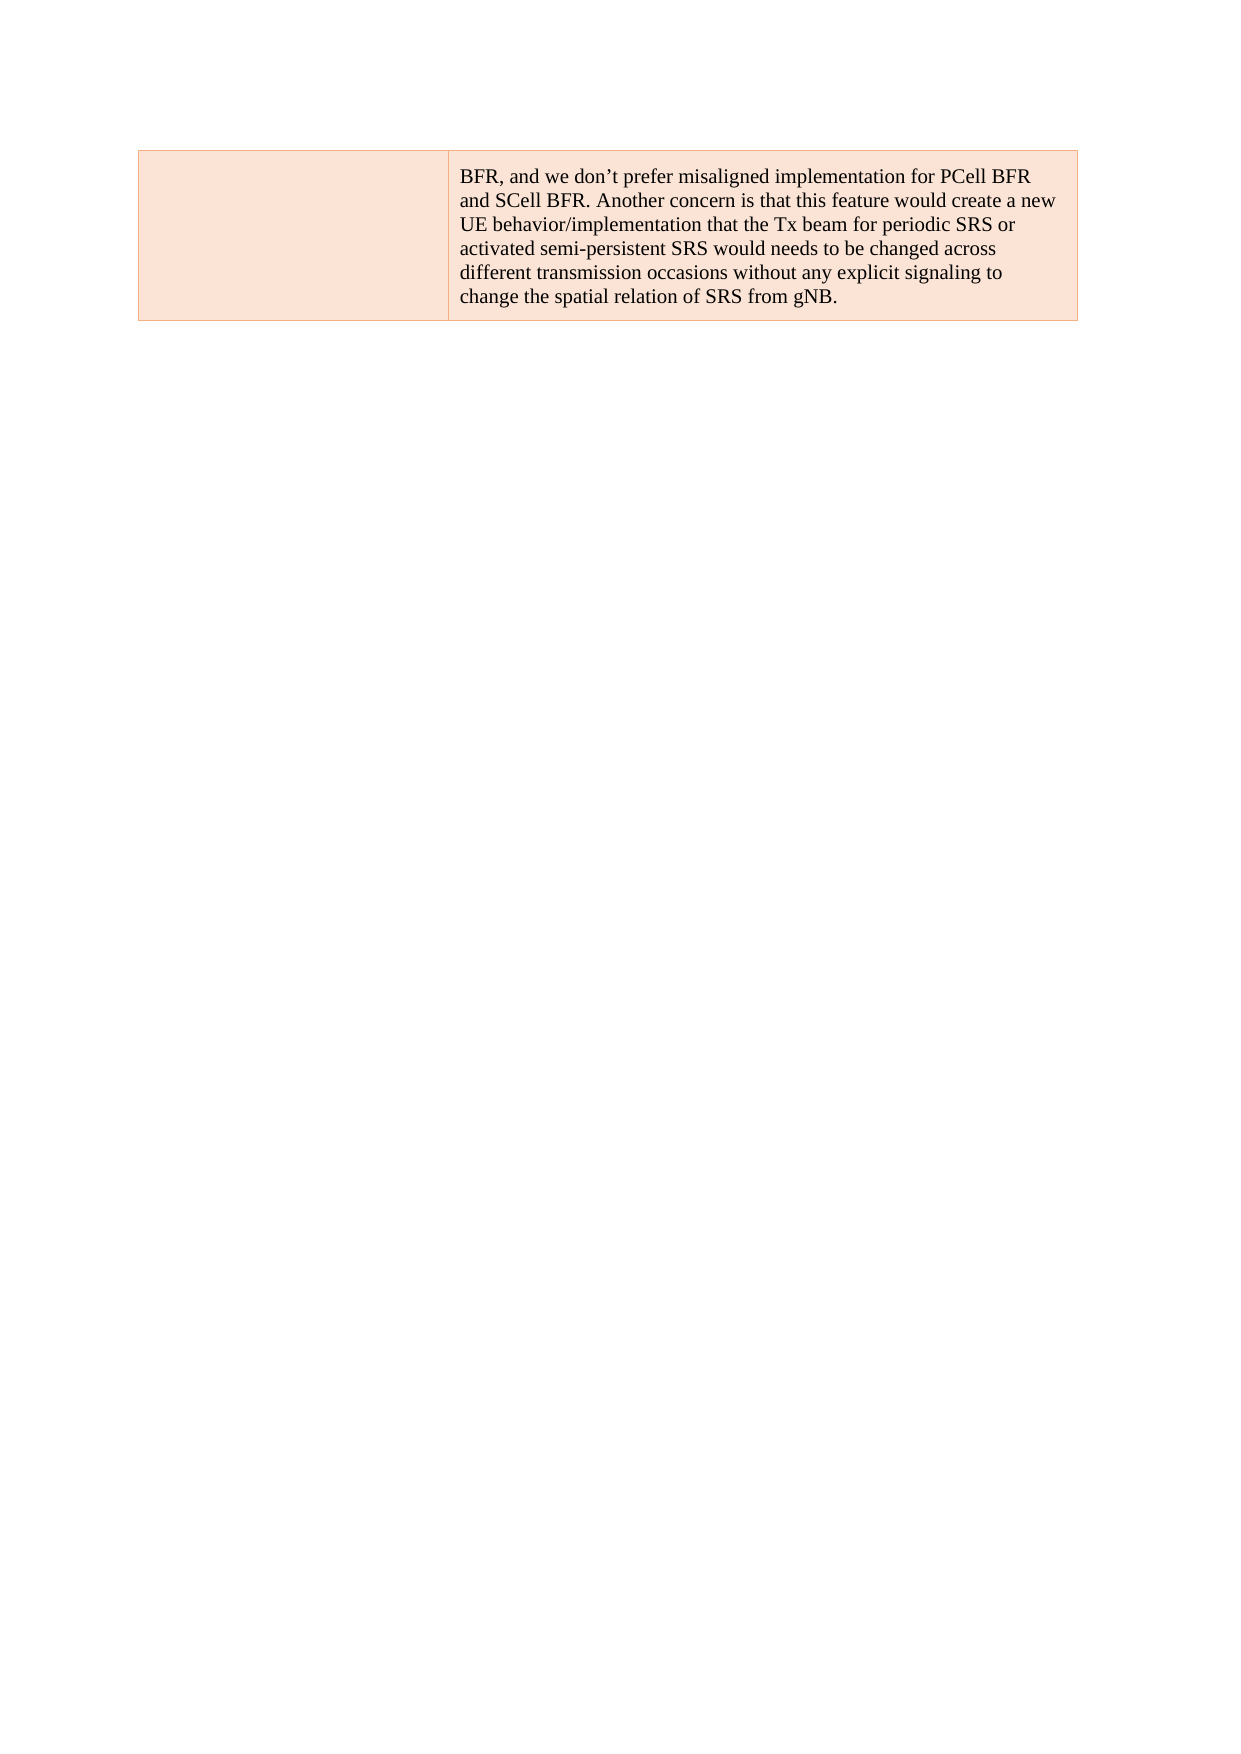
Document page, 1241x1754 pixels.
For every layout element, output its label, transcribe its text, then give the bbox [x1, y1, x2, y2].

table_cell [449, 151, 1077, 320]
table_cell LG [139, 151, 448, 320]
